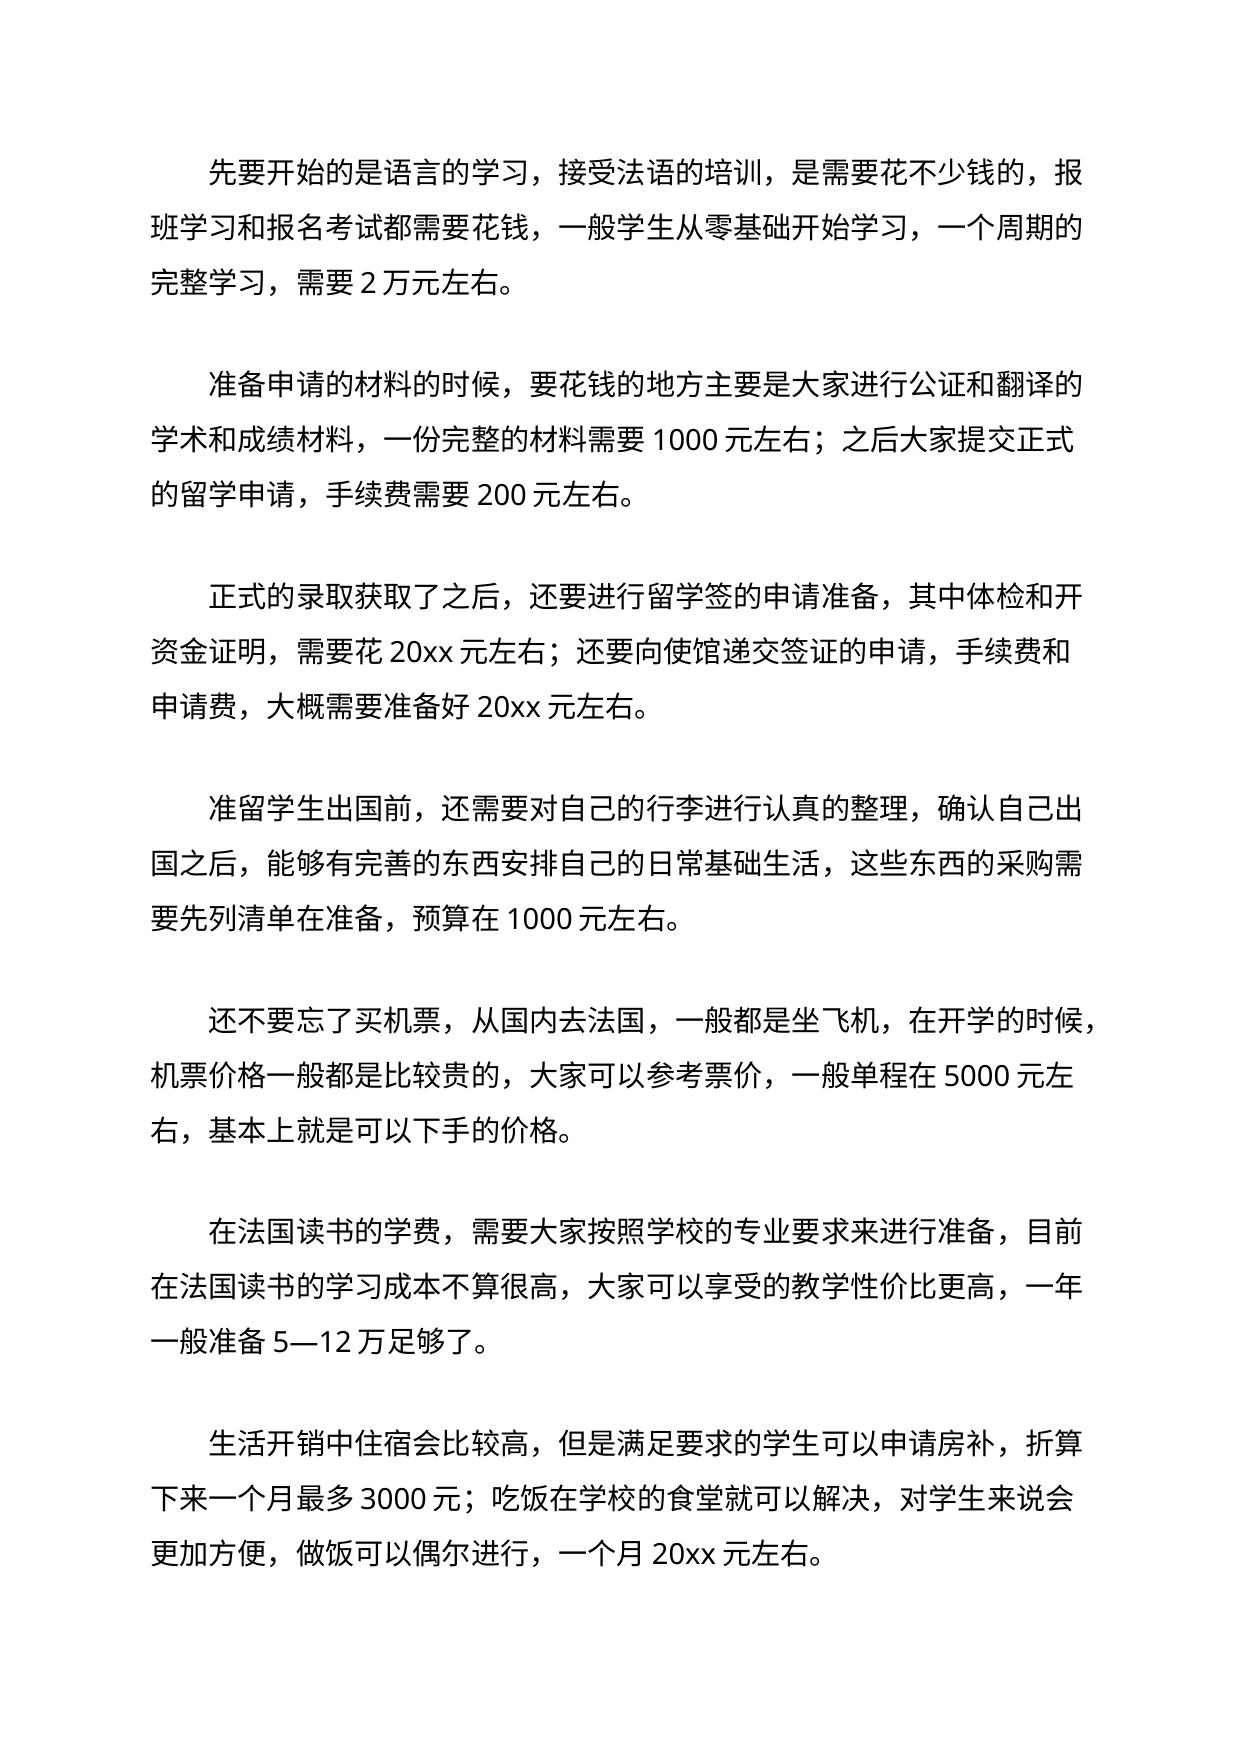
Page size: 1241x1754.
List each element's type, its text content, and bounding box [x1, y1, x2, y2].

text 先要开始的是语言的学习，接受法语的培训，是需要花不少钱的，报班学习和报名考试都需要花钱，一般学生从零基础开始学习，一个周期的完整学习，需要2万元左右。 [150, 150, 1090, 302]
text 还不要忘了买机票，从国内去法国，一般都是坐飞机，在开学的时候，机票价格一般都是比较贵的，大家可以参考票价，一般单程在5000元左右，基本上就是可以下手的价格。 [150, 997, 1090, 1149]
text 准留学生出国前，还需要对自己的行李进行认真的整理，确认自己出国之后，能够有完善的东西安排自己的日常基础生活，这些东西的采购需要先列清单在准备，预算在1000元左右。 [150, 786, 1090, 938]
text 正式的录取获取了之后，还要进行留学签的申请准备，其中体检和开资金证明，需要花20xx元左右；还要向使馆递交签证的申请，手续费和申请费，大概需要准备好20xx元左右。 [150, 574, 1090, 726]
text 准备申请的材料的时候，要花钱的地方主要是大家进行公证和翻译的学术和成绩材料，一份完整的材料需要1000元左右；之后大家提交正式的留学申请，手续费需要200元左右。 [150, 362, 1090, 514]
text 在法国读书的学费，需要大家按照学校的专业要求来进行准备，目前在法国读书的学习成本不算很高，大家可以享受的教学性价比更高，一年一般准备5—12万足够了。 [150, 1209, 1090, 1361]
text 生活开销中住宿会比较高，但是满足要求的学生可以申请房补，折算下来一个月最多3000元；吃饭在学校的食堂就可以解决，对学生来说会更加方便，做饭可以偶尔进行，一个月20xx元左右。 [150, 1421, 1090, 1573]
